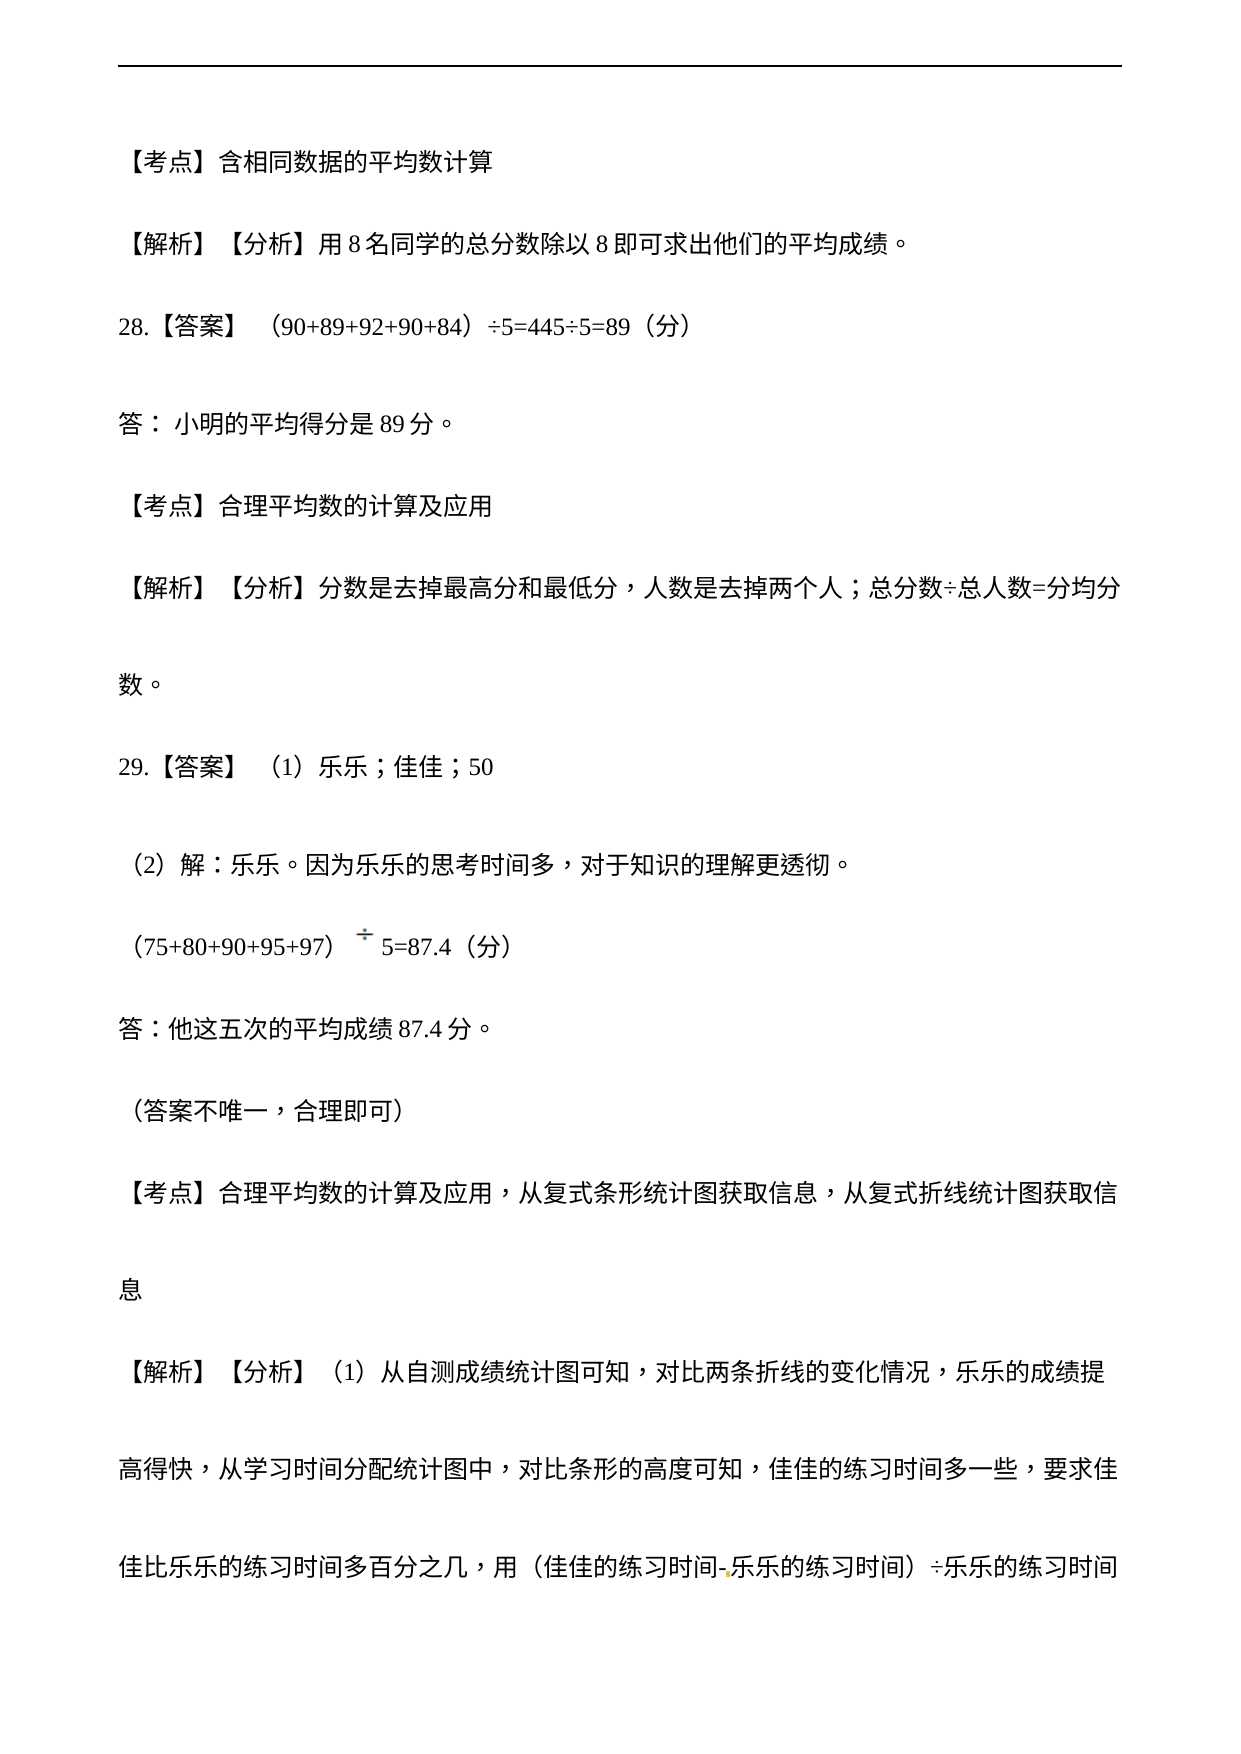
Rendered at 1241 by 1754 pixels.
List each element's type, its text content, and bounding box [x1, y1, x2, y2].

picture [355, 913, 375, 953]
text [118, 1339, 1122, 1599]
text 【解析】【分析】分数是去掉最高分和最低分，人数是去掉两个人；总分数÷总人数=分均分数。 [118, 555, 1122, 717]
text 【考点】含相同数据的平均数计算 [118, 129, 1122, 194]
text 答：他这五次的平均成绩87.4分。 [118, 996, 1122, 1061]
text 【考点】合理平均数的计算及应用 [118, 473, 1122, 538]
text （75+80+90+95+97） 5=87.4（分） [118, 914, 1122, 979]
text 【解析】【分析】用8名同学的总分数除以8即可求出他们的平均成绩。 [118, 211, 1122, 276]
text 【考点】合理平均数的计算及应用，从复式条形统计图获取信息，从复式折线统计图获取信息 [118, 1160, 1122, 1322]
text 28.【答案】 （90+89+92+90+84）÷5=445÷5=89（分） 答： 小明的平均得分是89分。 [118, 293, 1122, 456]
text 29.【答案】 （1）乐乐；佳佳；50 （2）解：乐乐。因为乐乐的思考时间多，对于知识的理解更透彻。 [118, 734, 1122, 897]
text （答案不唯一，合理即可） [118, 1078, 1122, 1143]
